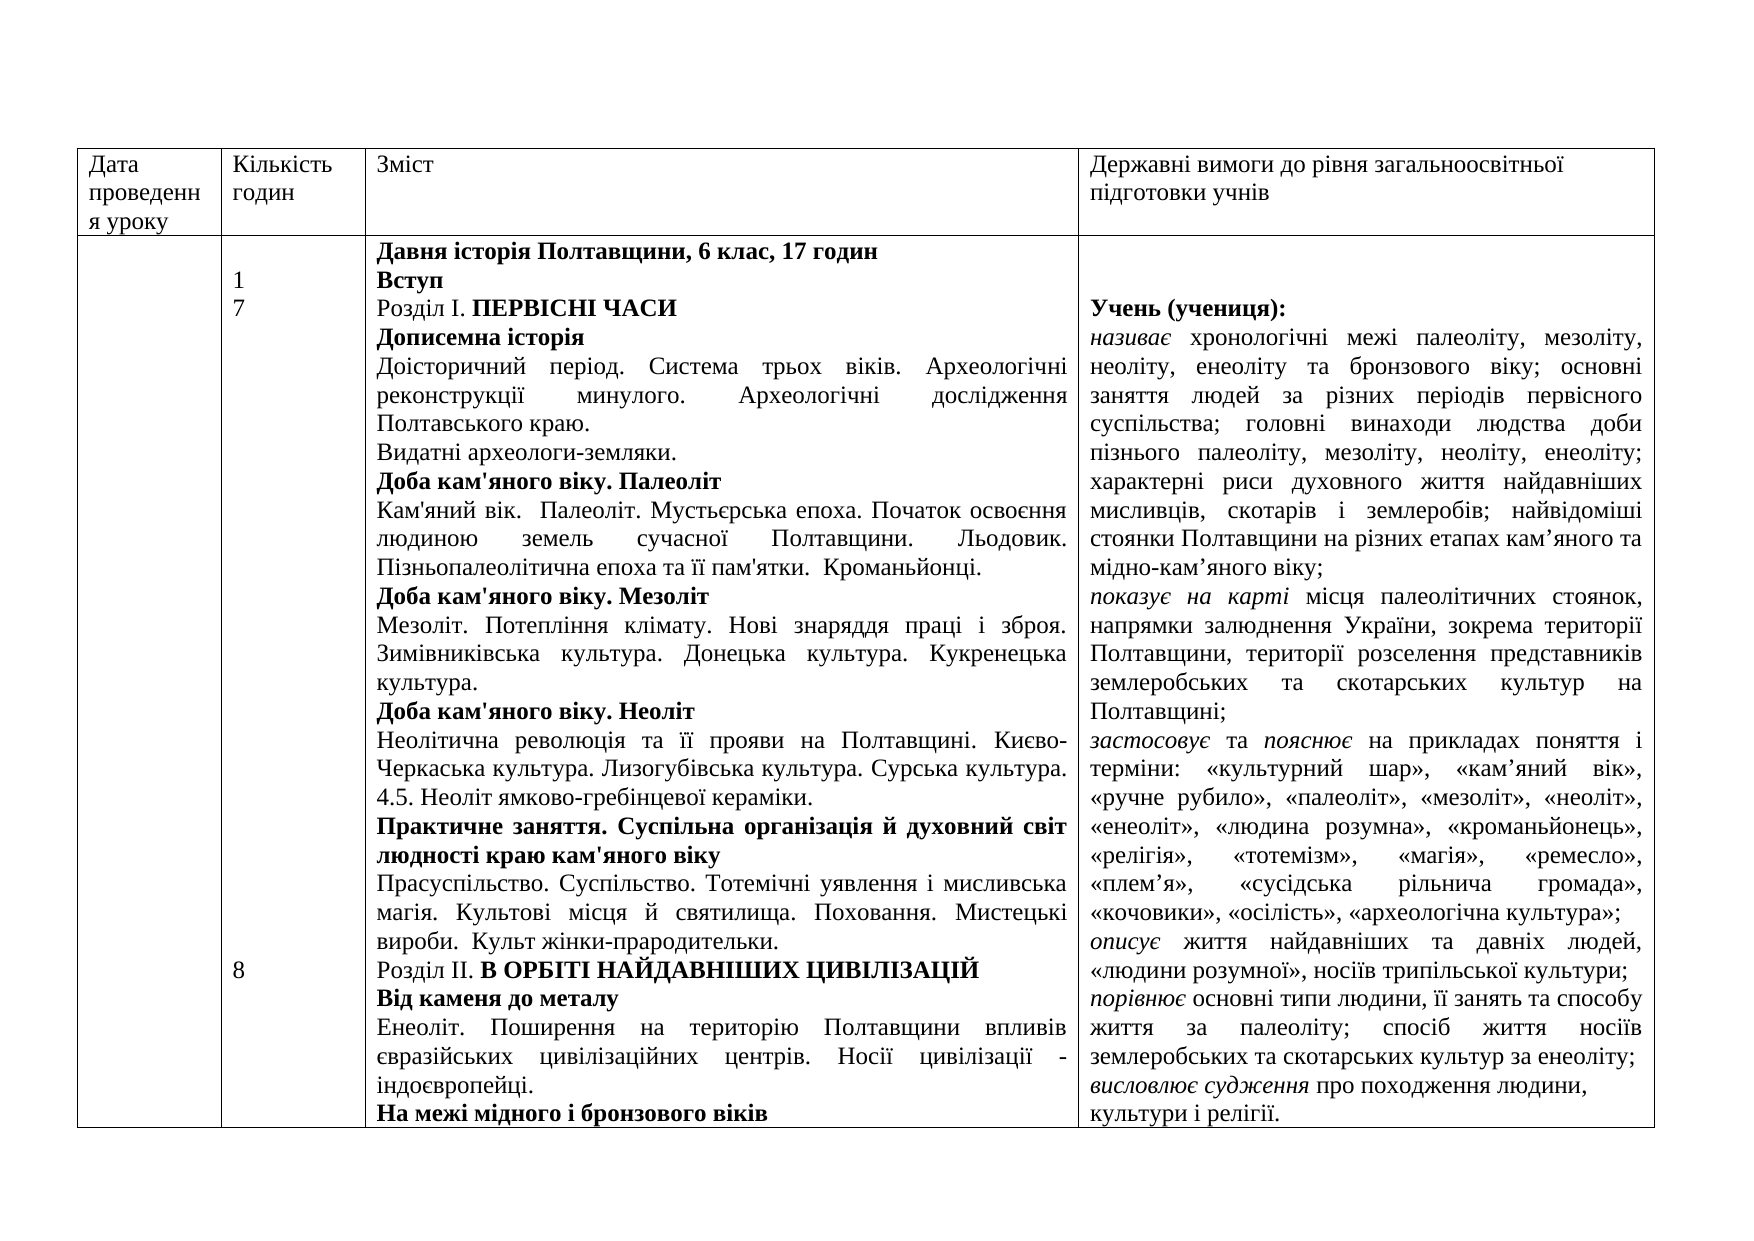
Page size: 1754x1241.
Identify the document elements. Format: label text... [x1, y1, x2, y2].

table_header Кількість годин [222, 149, 365, 235]
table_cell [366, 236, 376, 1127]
table_cell [78, 236, 221, 1127]
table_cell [1079, 236, 1654, 1127]
table_header Зміст [366, 149, 1078, 235]
table_header Державні вимоги до рівня загальноосвітньої підготовки учнів [1079, 149, 1654, 235]
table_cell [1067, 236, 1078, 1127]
table_cell 1 7 8 1 1 5 5 5 1 [222, 236, 365, 1127]
table_header Дата проведення уроку [78, 149, 221, 235]
